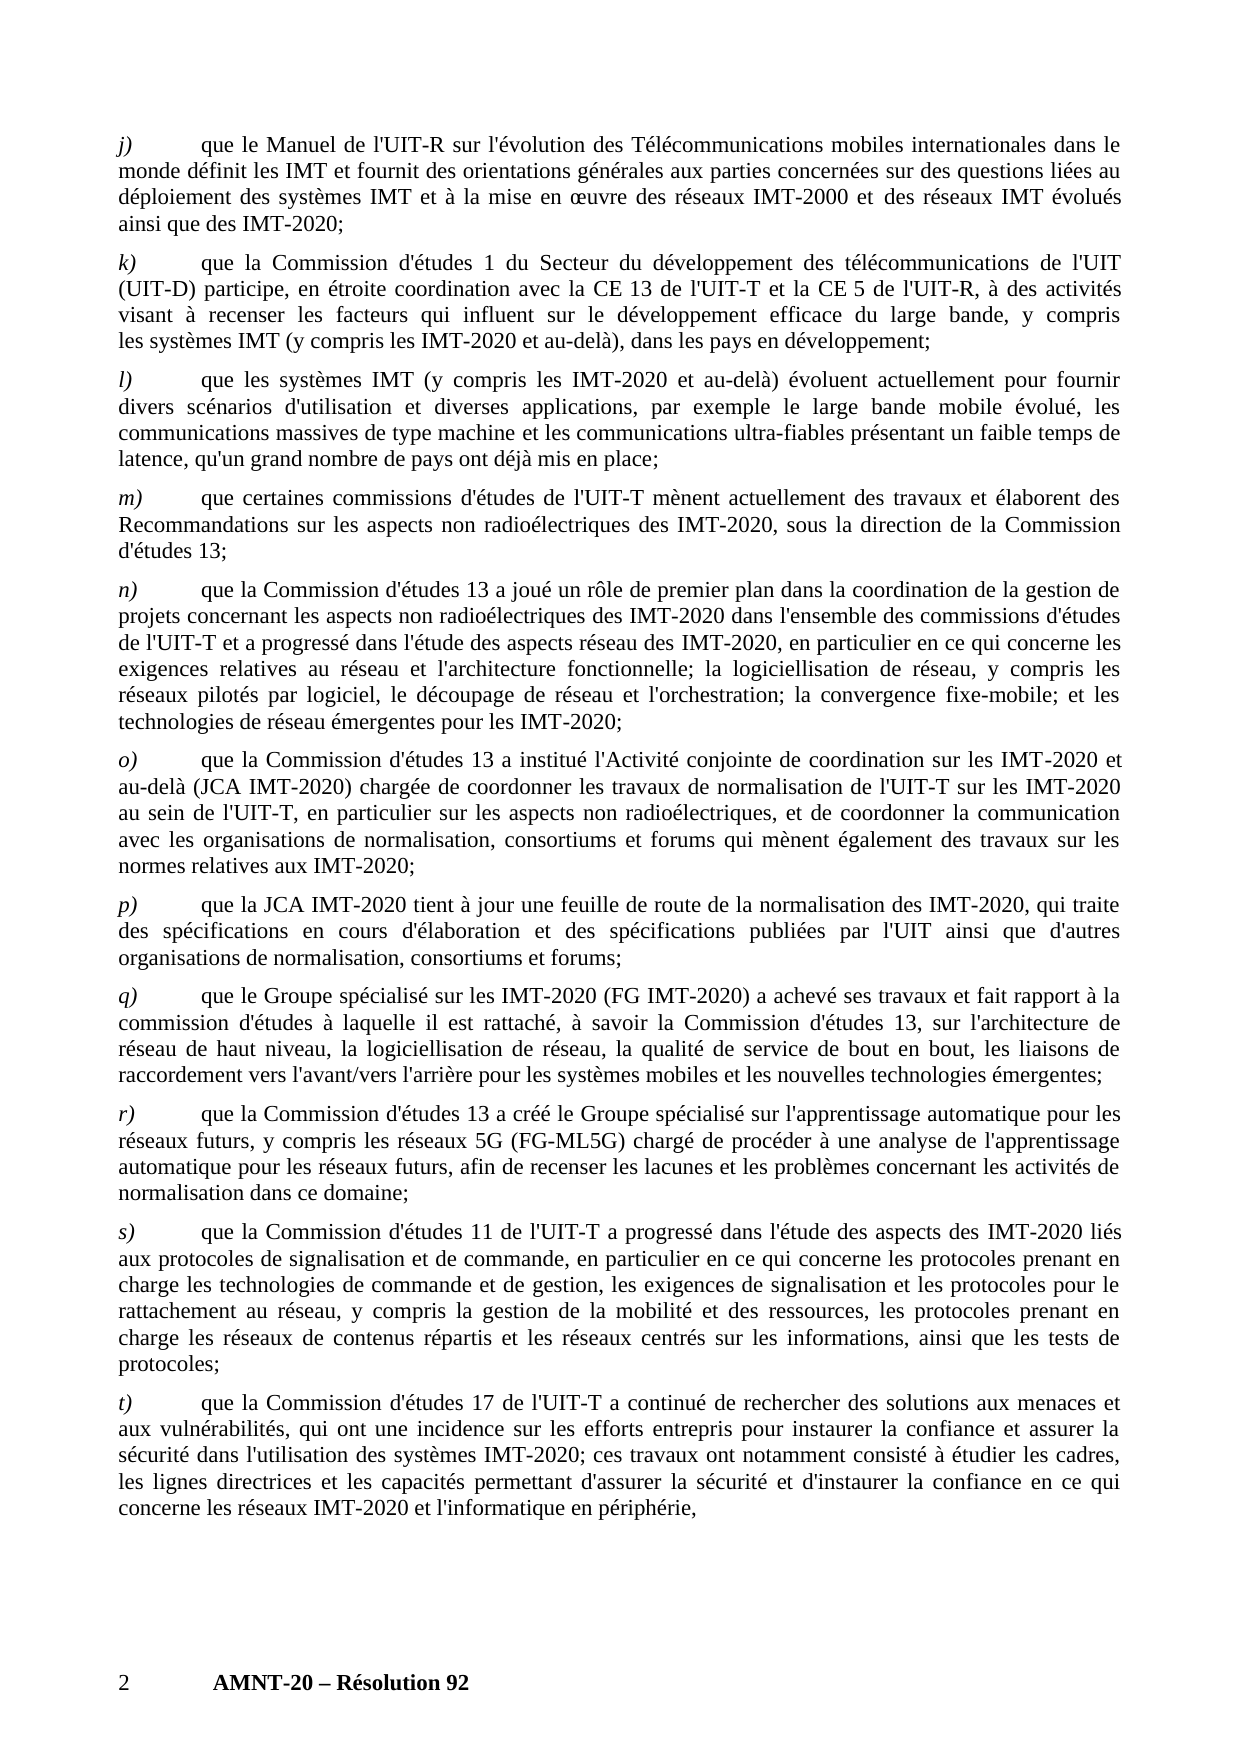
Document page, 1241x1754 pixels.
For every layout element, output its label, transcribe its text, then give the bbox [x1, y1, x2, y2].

text s) que la Commission d'études 11 de l'UIT-T a progressé dans l'étude des aspects des IMT-2020 liés aux protocoles de signalisation et de commande, en particulier en ce qui concerne les protocoles prenant en charge les technologies de commande et de gestion, les exigences de signalisation et les protocoles pour le rattachement au réseau, y compris la gestion de la mobilité et des ressources, les protocoles prenant en charge les réseaux de contenus répartis et les réseaux centrés sur les informations, ainsi que les tests de protocoles; [118, 1218, 1122, 1376]
text j) que le Manuel de l'UIT-R sur l'évolution des Télécommunications mobiles internationales dans le monde définit les IMT et fournit des orientations générales aux parties concernées sur des questions liées au déploiement des systèmes IMT et à la mise en œuvre des réseaux IMT-2000 et des réseaux IMT évolués ainsi que des IMT-2020; [118, 131, 1122, 236]
text k) que la Commission d'études 1 du Secteur du développement des télécommunications de l'UIT (UIT-D) participe, en étroite coordination avec la CE 13 de l'UIT-T et la CE 5 de l'UIT-R, à des activités visant à recenser les facteurs qui influent sur le développement efficace du large bande, y compris les systèmes IMT (y compris les IMT-2020 et au-delà), dans les pays en développement; [118, 248, 1122, 354]
text t) que la Commission d'études 17 de l'UIT-T a continué de rechercher des solutions aux menaces et aux vulnérabilités, qui ont une incidence sur les efforts entrepris pour instaurer la confiance et assurer la sécurité dans l'utilisation des systèmes IMT-2020; ces travaux ont notamment consisté à étudier les cadres, les lignes directrices et les capacités permettant d'assurer la sécurité et d'instaurer la confiance en ce qui concerne les réseaux IMT-2020 et l'informatique en périphérie, [118, 1389, 1122, 1521]
text p) que la JCA IMT-2020 tient à jour une feuille de route de la normalisation des IMT-2020, qui traite des spécifications en cours d'élaboration et des spécifications publiées par l'UIT ainsi que d'autres organisations de normalisation, consortiums et forums; [118, 891, 1122, 970]
text o) que la Commission d'études 13 a institué l'Activité conjointe de coordination sur les IMT-2020 et au-delà (JCA IMT-2020) chargée de coordonner les travaux de normalisation de l'UIT-T sur les IMT-2020 au sein de l'UIT-T, en particulier sur les aspects non radioélectriques, et de coordonner la communication avec les organisations de normalisation, consortiums et forums qui mènent également des travaux sur les normes relatives aux IMT-2020; [118, 747, 1122, 878]
text m) que certaines commissions d'études de l'UIT-T mènent actuellement des travaux et élaborent des Recommandations sur les aspects non radioélectriques des IMT-2020, sous la direction de la Commission d'études 13; [118, 484, 1122, 563]
text q) que le Groupe spécialisé sur les IMT-2020 (FG IMT-2020) a achevé ses travaux et fait rapport à la commission d'études à laquelle il est rattaché, à savoir la Commission d'études 13, sur l'architecture de réseau de haut niveau, la logiciellisation de réseau, la qualité de service de bout en bout, les liaisons de raccordement vers l'avant/vers l'arrière pour les systèmes mobiles et les nouvelles technologies émergentes; [118, 982, 1122, 1088]
text r) que la Commission d'études 13 a créé le Groupe spécialisé sur l'apprentissage automatique pour les réseaux futurs, y compris les réseaux 5G (FG-ML5G) chargé de procéder à une analyse de l'apprentissage automatique pour les réseaux futurs, afin de recenser les lacunes et les problèmes concernant les activités de normalisation dans ce domaine; [118, 1100, 1122, 1206]
text l) que les systèmes IMT (y compris les IMT-2020 et au-delà) évoluent actuellement pour fournir divers scénarios d'utilisation et diverses applications, par exemple le large bande mobile évolué, les communications massives de type machine et les communications ultra-fiables présentant un faible temps de latence, qu'un grand nombre de pays ont déjà mis en place; [118, 366, 1122, 472]
text n) que la Commission d'études 13 a joué un rôle de premier plan dans la coordination de la gestion de projets concernant les aspects non radioélectriques des IMT-2020 dans l'ensemble des commissions d'études de l'UIT-T et a progressé dans l'étude des aspects réseau des IMT-2020, en particulier en ce qui concerne les exigences relatives au réseau et l'architecture fonctionnelle; la logiciellisation de réseau, y compris les réseaux pilotés par logiciel, le découpage de réseau et l'orchestration; la convergence fixe-mobile; et les technologies de réseau émergentes pour les IMT-2020; [118, 576, 1122, 734]
